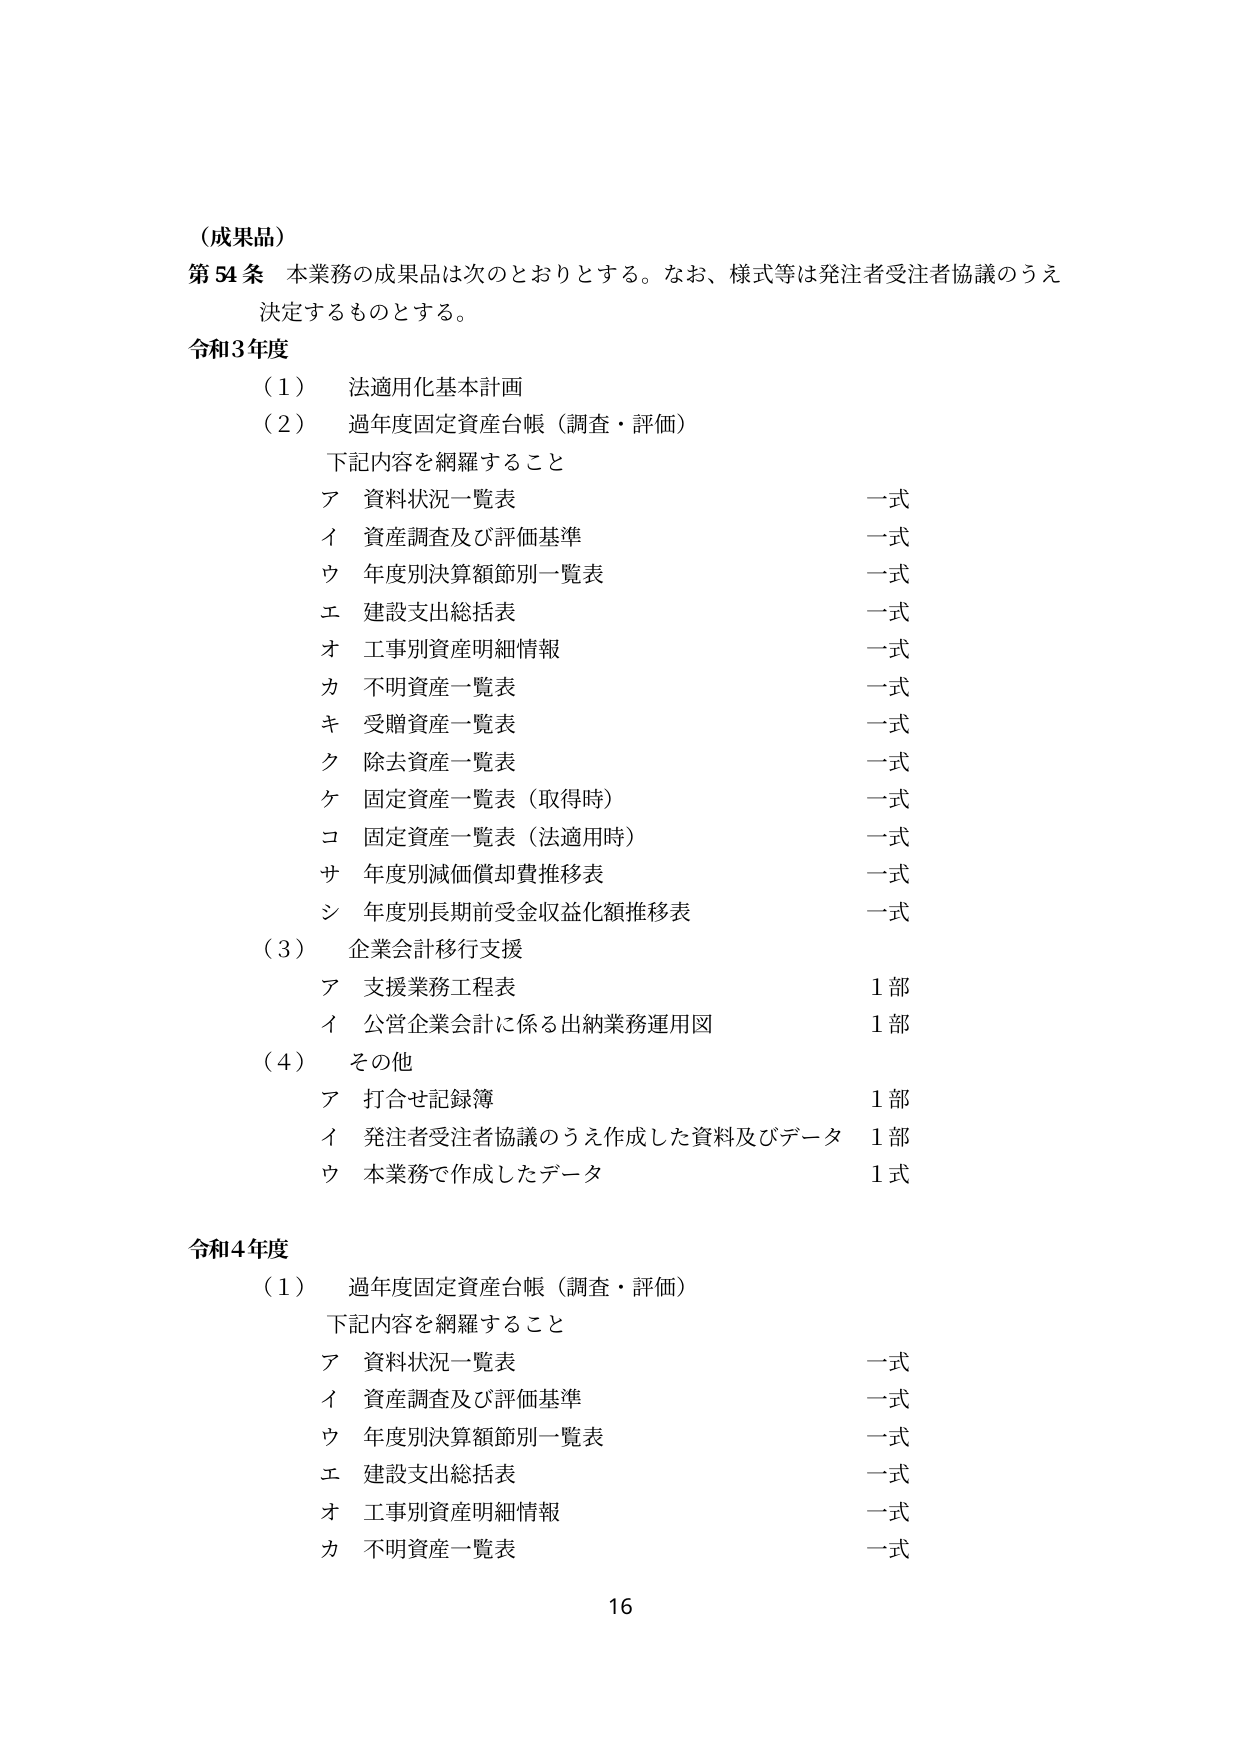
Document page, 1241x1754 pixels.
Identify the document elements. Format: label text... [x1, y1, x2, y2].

list イ 公営企業会計に係る出納業務運用図 １部 [319, 1004, 1063, 1042]
list カ 不明資産一覧表 一式 [319, 1529, 1063, 1567]
text 令和３年度 [188, 329, 1063, 367]
list その他 [251, 1042, 1063, 1079]
list ク 除去資産一覧表 一式 [319, 742, 1063, 779]
list ア 支援業務工程表 １部 [319, 967, 1063, 1004]
list エ 建設支出総括表 一式 [319, 592, 1063, 629]
list キ 受贈資産一覧表 一式 [319, 704, 1063, 742]
list ア 資料状況一覧表 一式 [319, 1342, 1063, 1379]
list カ 不明資産一覧表 一式 [319, 667, 1063, 704]
list 下記内容を網羅すること [326, 1304, 1063, 1342]
list ア 打合せ記録簿 １部 [319, 1079, 1063, 1117]
list イ 資産調査及び評価基準 一式 [319, 517, 1063, 554]
list オ 工事別資産明細情報 一式 [319, 1492, 1063, 1529]
text 令和４年度 [188, 1229, 1063, 1267]
list イ 資産調査及び評価基準 一式 [319, 1379, 1063, 1417]
text （成果品） [177, 217, 1063, 254]
list ケ 固定資産一覧表（取得時） 一式 [319, 779, 1063, 817]
list コ 固定資産一覧表（法適用時） 一式 [319, 817, 1063, 854]
list オ 工事別資産明細情報 一式 [319, 629, 1063, 667]
list ウ 年度別決算額節別一覧表 一式 [319, 1417, 1063, 1454]
list 過年度固定資産台帳（調査・評価） [251, 1267, 1063, 1304]
text 第54条 本業務の成果品は次のとおりとする。なお、様式等は発注者受注者協議のうえ決定するものとする。 [188, 254, 1063, 329]
list 下記内容を網羅すること [326, 442, 1063, 479]
list イ 発注者受注者協議のうえ作成した資料及びデータ １部 [319, 1117, 1063, 1154]
list 法適用化基本計画 [251, 367, 1063, 404]
list ウ 本業務で作成したデータ １式 [319, 1154, 1063, 1192]
list 過年度固定資産台帳（調査・評価） [251, 404, 1063, 442]
list ア 資料状況一覧表 一式 [319, 479, 1063, 517]
list ウ 年度別決算額節別一覧表 一式 [319, 554, 1063, 592]
list シ 年度別長期前受金収益化額推移表 一式 [319, 892, 1063, 929]
list 企業会計移行支援 [251, 929, 1063, 967]
list サ 年度別減価償却費推移表 一式 [319, 854, 1063, 892]
list エ 建設支出総括表 一式 [319, 1454, 1063, 1492]
